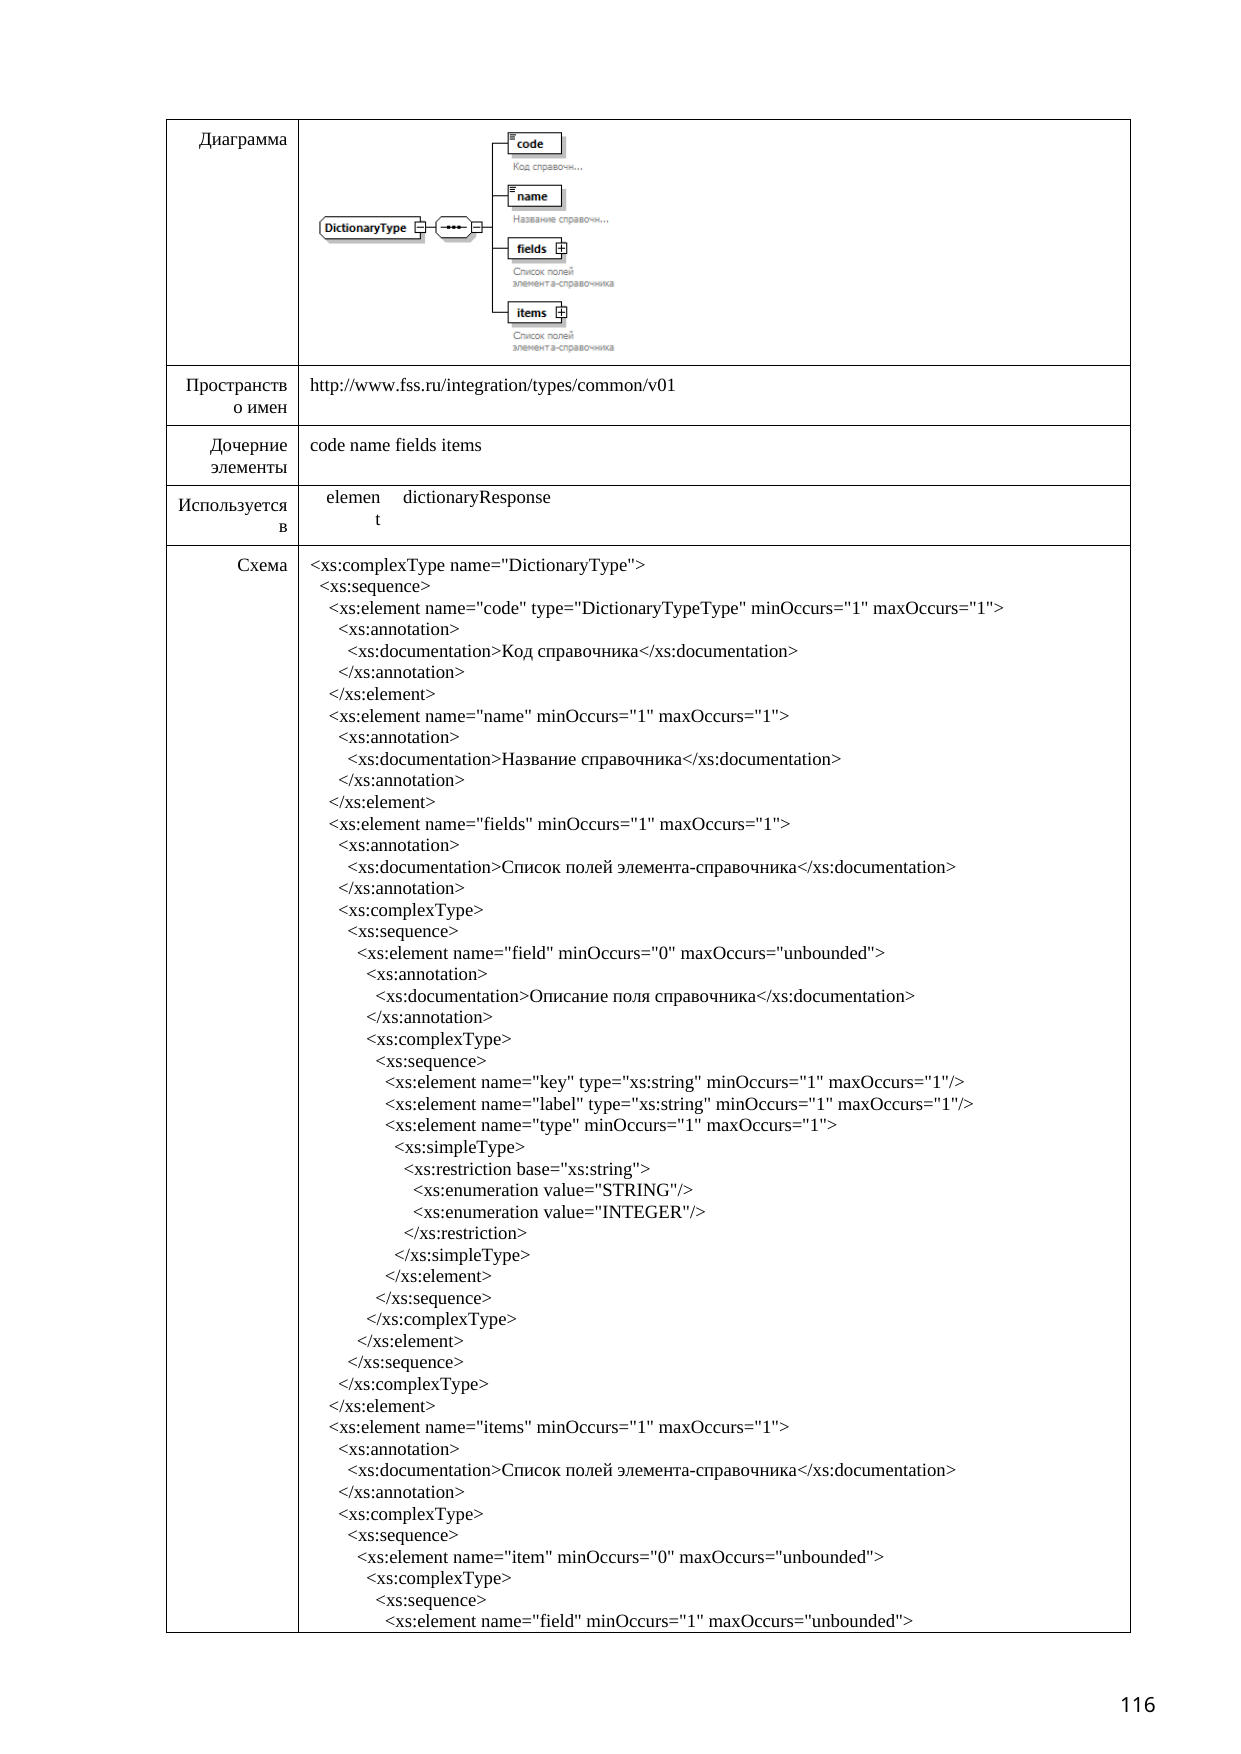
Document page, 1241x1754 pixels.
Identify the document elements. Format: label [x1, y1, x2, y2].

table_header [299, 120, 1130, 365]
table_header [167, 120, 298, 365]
picture [309, 128, 630, 358]
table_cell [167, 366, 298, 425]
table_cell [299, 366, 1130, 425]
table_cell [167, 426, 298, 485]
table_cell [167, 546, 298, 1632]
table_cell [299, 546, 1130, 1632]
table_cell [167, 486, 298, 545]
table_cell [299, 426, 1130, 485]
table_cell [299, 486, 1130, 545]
